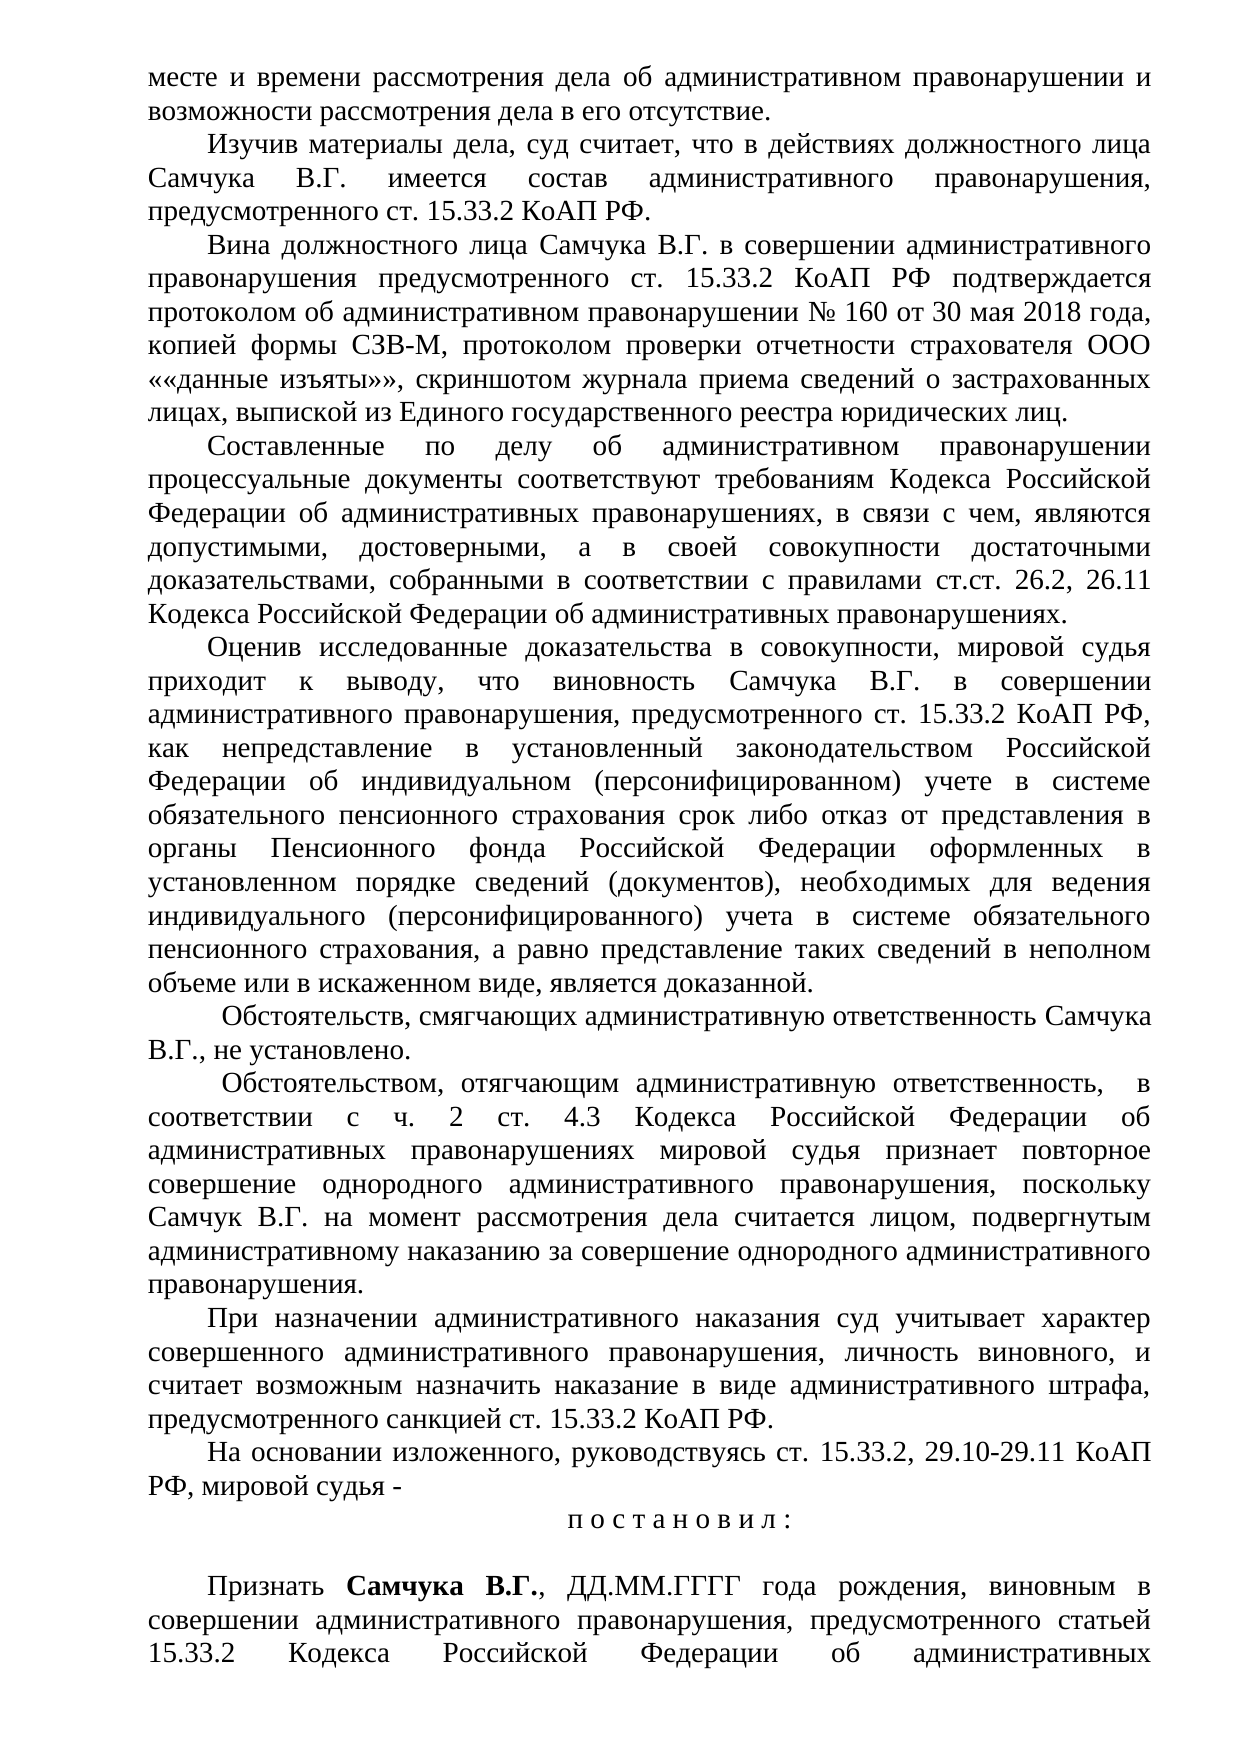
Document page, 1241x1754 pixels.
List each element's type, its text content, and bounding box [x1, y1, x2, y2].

text п о с т а н о в и л : [148, 1501, 1152, 1535]
text Вина должностного лица Самчука В.Г. в совершении административного правонарушения предусмотренного ст. 15.33.2 КоАП РФ подтверждается протоколом об административном правонарушении № 160 от 30 мая 2018 года, копией формы СЗВ-М, протоколом проверки отчетности страхователя ООО ««данные изъяты»», скриншотом журнала приема сведений о застрахованных лицах, выпиской из Единого государственного реестра юридических лиц. [148, 227, 1152, 428]
text Обстоятельств, смягчающих административную ответственность Самчука В.Г., не установлено. [411, 998, 1152, 1065]
text На основании изложенного, руководствуясь ст. 15.33.2, 29.10-29.11 КоАП РФ, мировой судья - [148, 1434, 1152, 1501]
text Составленные по делу об административном правонарушении процессуальные документы соответствуют требованиям Кодекса Российской Федерации об административных правонарушениях, в связи с чем, являются допустимыми, достоверными, а в своей совокупности достаточными доказательствами, собранными в соответствии с правилами ст.ст. 26.2, 26.11 Кодекса Российской Федерации об административных правонарушениях. [148, 428, 1152, 629]
text Оценив исследованные доказательства в совокупности, мировой судья приходит к выводу, что виновность Самчука В.Г. в совершении административного правонарушения, предусмотренного ст. 15.33.2 КоАП РФ, как непредставление в установленный законодательством Российской Федерации об индивидуальном (персонифицированном) учете в системе обязательного пенсионного страхования срок либо отказ от представления в органы Пенсионного фонда Российской Федерации оформленных в установленном порядке сведений (документов), необходимых для ведения индивидуального (персонифицированного) учета в системе обязательного пенсионного страхования, а равно представление таких сведений в неполном объеме или в искаженном виде, является доказанной. [148, 629, 1152, 998]
text Обстоятельством, отягчающим административную ответственность, в соответствии с ч. 2 ст. 4.3 Кодекса Российской Федерации об административных правонарушениях мировой судья признает повторное совершение однородного административного правонарушения, поскольку Самчук В.Г. на момент рассмотрения дела считается лицом, подвергнутым административному наказанию за совершение однородного административного правонарушения. [148, 1065, 1152, 1300]
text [148, 59, 1152, 126]
text При назначении административного наказания суд учитывает характер совершенного административного правонарушения, личность виновного, и считает возможным назначить наказание в виде административного штрафа, предусмотренного санкцией ст. 15.33.2 КоАП РФ. [148, 1300, 1152, 1434]
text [148, 1568, 1152, 1669]
text Изучив материалы дела, суд считает, что в действиях должностного лица Самчука В.Г. имеется состав административного правонарушения, предусмотренного ст. 15.33.2 КоАП РФ. [148, 126, 1152, 227]
